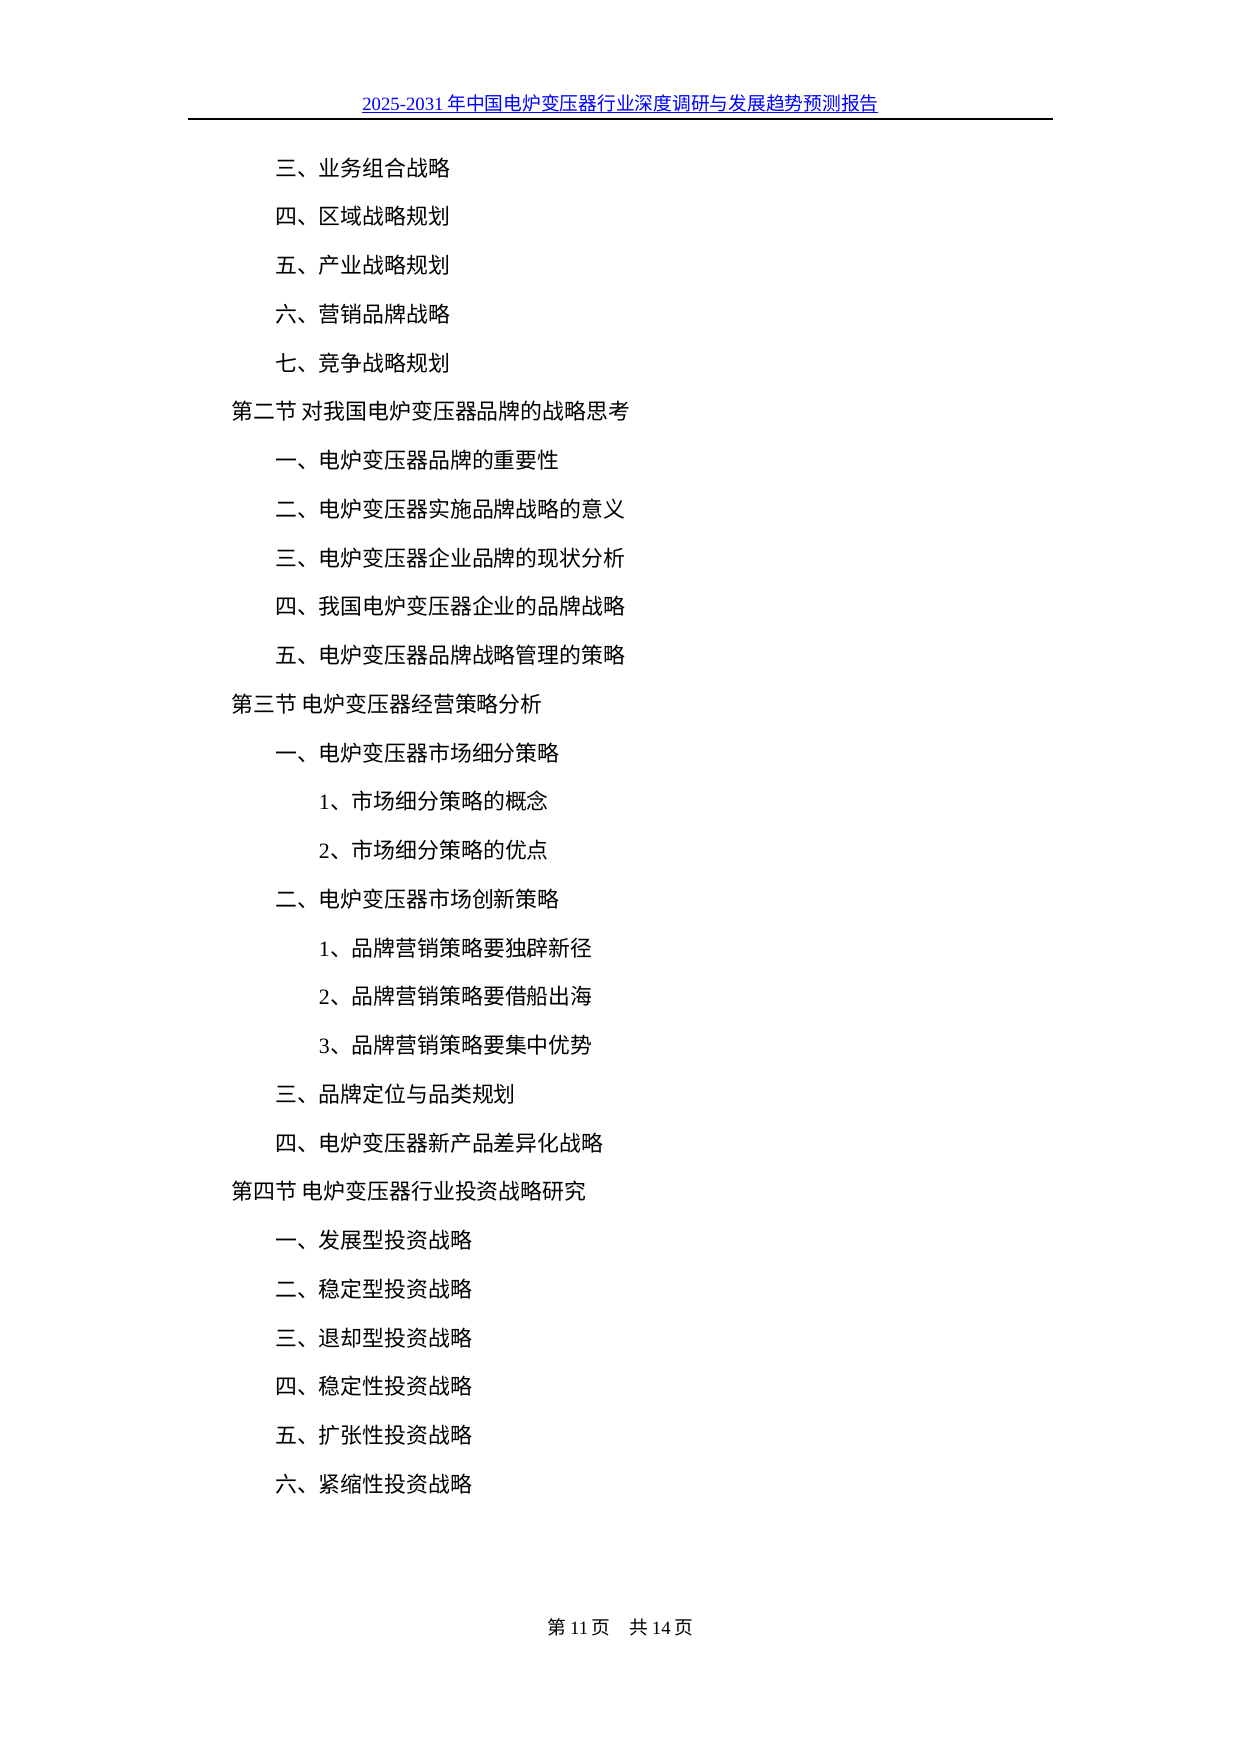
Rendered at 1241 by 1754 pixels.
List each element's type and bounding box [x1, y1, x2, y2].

text [187, 150, 1053, 1499]
